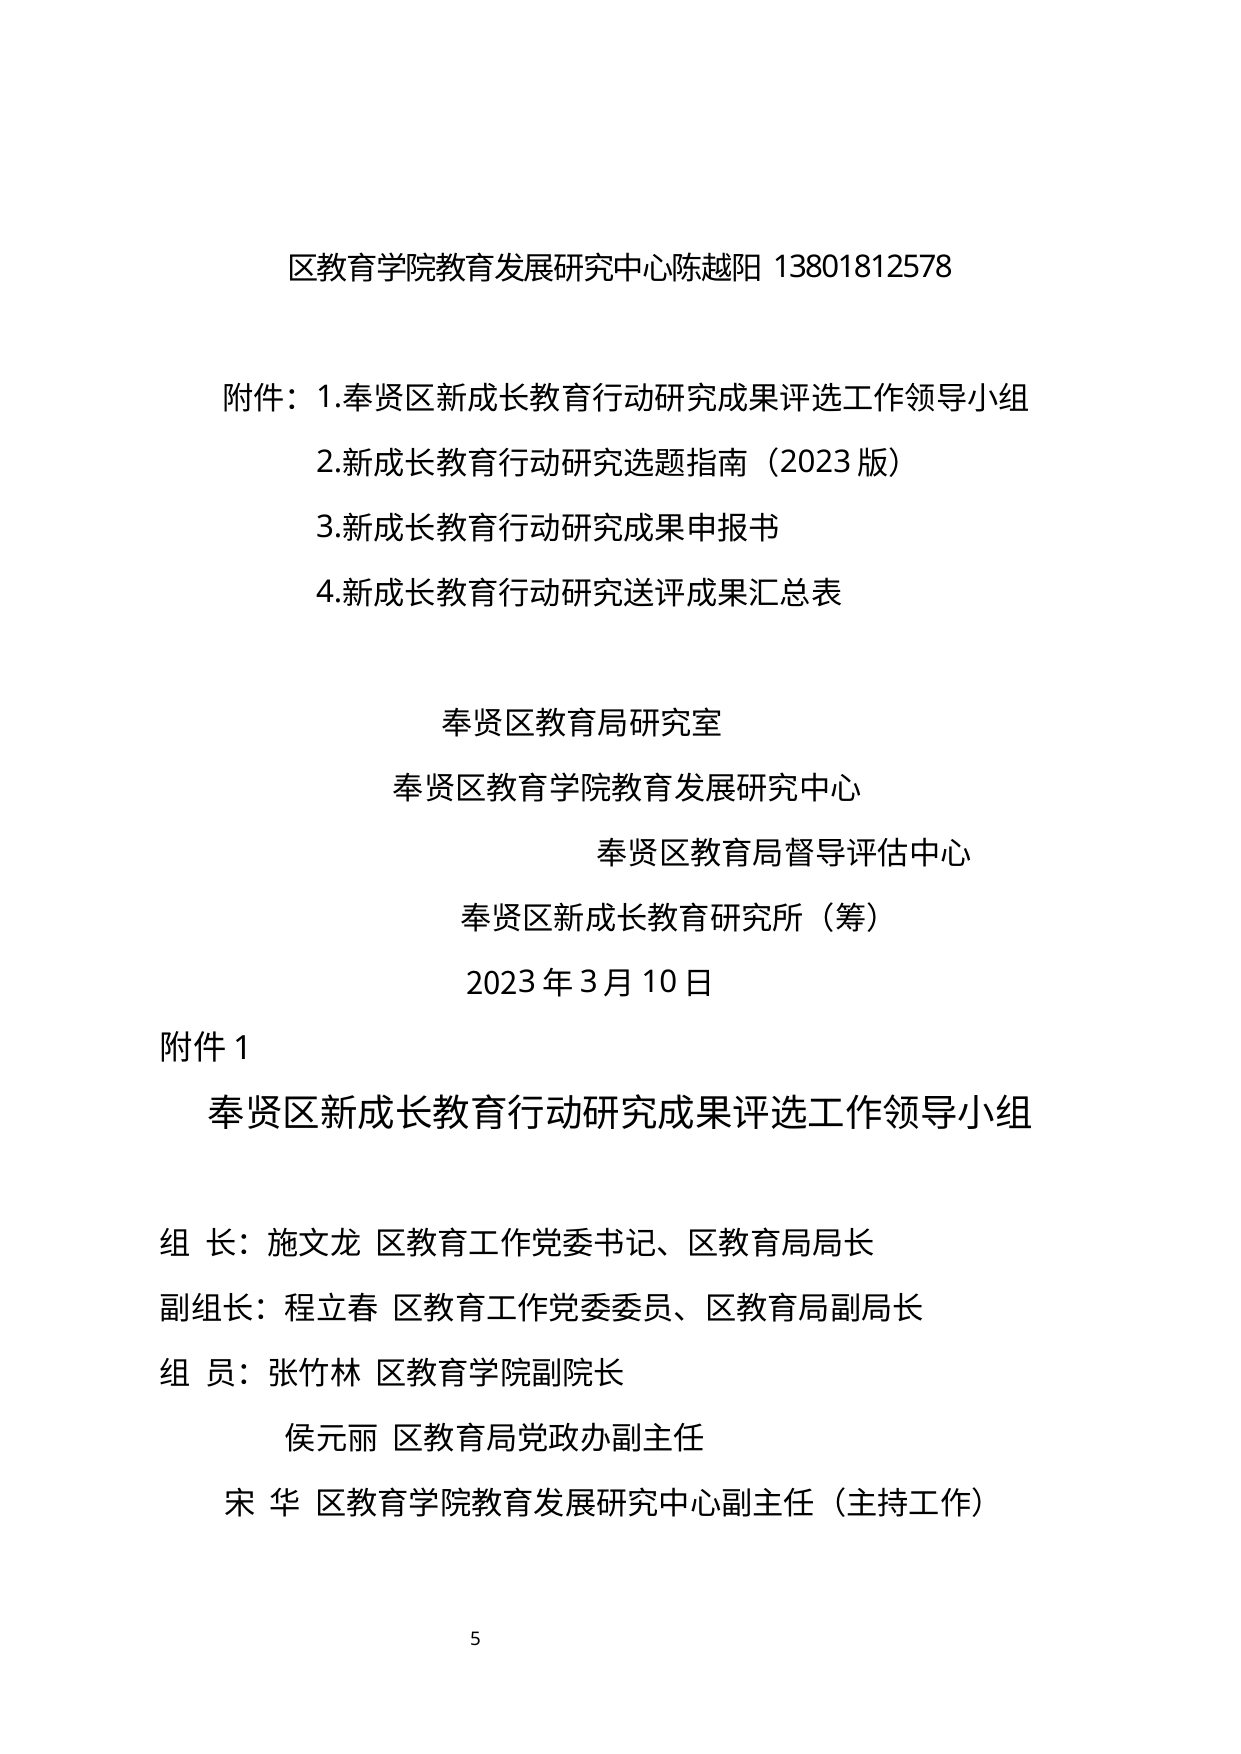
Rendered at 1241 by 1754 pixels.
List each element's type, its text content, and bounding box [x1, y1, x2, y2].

text 组 员：张竹林 区教育学院副院长 [159, 1338, 1081, 1403]
text 区教育学院教育发展研究中心陈越阳 13801812578 [159, 233, 1081, 298]
text 组 长：施文龙 区教育工作党委书记、区教育局局长 [159, 1208, 1081, 1273]
text 附件：1.奉贤区新成长教育行动研究成果评选工作领导小组 [159, 363, 1081, 428]
text 奉贤区新成长教育研究所（筹） [159, 883, 971, 948]
text 侯元丽 区教育局党政办副主任 [159, 1403, 1081, 1468]
text 3.新成长教育行动研究成果申报书 [159, 493, 1081, 558]
text 奉贤区教育学院教育发展研究中心 [159, 753, 1081, 818]
text 副组长：程立春 区教育工作党委委员、区教育局副局长 [159, 1273, 1081, 1338]
text 4.新成长教育行动研究送评成果汇总表 [159, 558, 1081, 623]
text 宋 华 区教育学院教育发展研究中心副主任（主持工作） [159, 1468, 1081, 1533]
text 2.新成长教育行动研究选题指南（2023版） [159, 428, 1081, 493]
text 2023年3月10日 [159, 948, 1081, 1013]
text 奉贤区教育局督导评估中心 [159, 818, 971, 883]
text 奉贤区新成长教育行动研究成果评选工作领导小组 [159, 1078, 1081, 1143]
text 附件1 [159, 1013, 1081, 1078]
text 奉贤区教育局研究室 [159, 688, 1081, 753]
